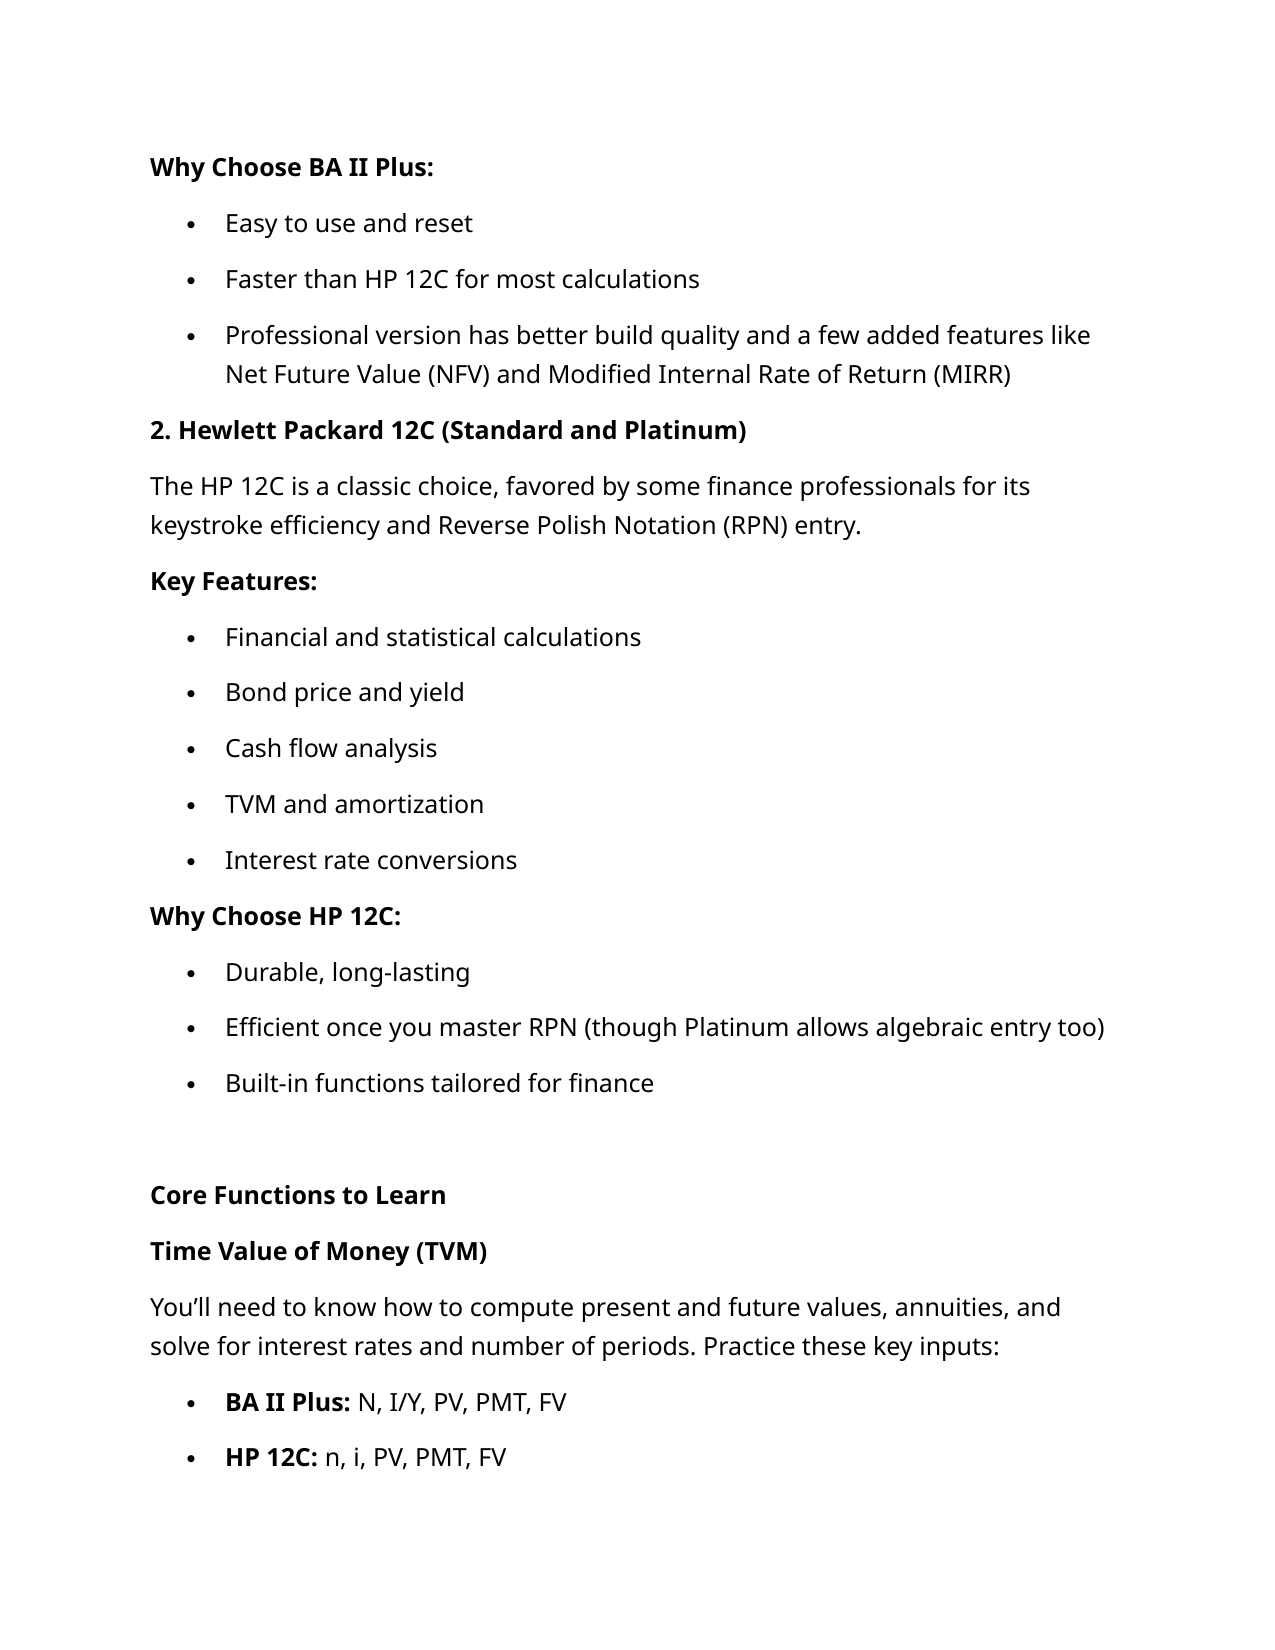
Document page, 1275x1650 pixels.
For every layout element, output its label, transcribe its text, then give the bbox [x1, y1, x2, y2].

list Interest rate conversions [187, 842, 1125, 877]
text Core Functions to Learn [150, 1177, 1125, 1212]
list TVM and amortization [187, 787, 1125, 821]
list Bond price and yield [187, 675, 1125, 709]
text 2. Hewlett Packard 12C (Standard and Platinum) [150, 412, 1125, 447]
text Time Value of Money (TVM) [150, 1233, 1125, 1267]
list Cash flow analysis [187, 731, 1125, 765]
text You’ll need to know how to compute present and future values, annuities, and solve for interest rates and number of periods. Practice these key inputs: [150, 1289, 1125, 1362]
text Key Features: [150, 563, 1125, 597]
text The HP 12C is a classic choice, favored by some finance professionals for its keystroke efficiency and Reverse Polish Notation (RPN) entry. [150, 468, 1125, 542]
text Why Choose BA II Plus: [150, 150, 1125, 184]
list Built-in functions tailored for finance [187, 1066, 1125, 1100]
list Faster than HP 12C for most calculations [187, 262, 1125, 296]
text Why Choose HP 12C: [150, 898, 1125, 932]
list Financial and statistical calculations [187, 619, 1125, 653]
list Easy to use and reset [187, 206, 1125, 240]
list Durable, long-lasting [187, 954, 1125, 988]
list Efficient once you master RPN (though Platinum allows algebraic entry too) [187, 1010, 1125, 1044]
list BA II Plus: N, I/Y, PV, PMT, FV [187, 1384, 1125, 1418]
list HP 12C: n, i, PV, PMT, FV [187, 1440, 1125, 1474]
list Professional version has better build quality and a few added features like Net Future Value (NFV) and Modified Internal Rate of Return (MIRR) [187, 317, 1125, 391]
